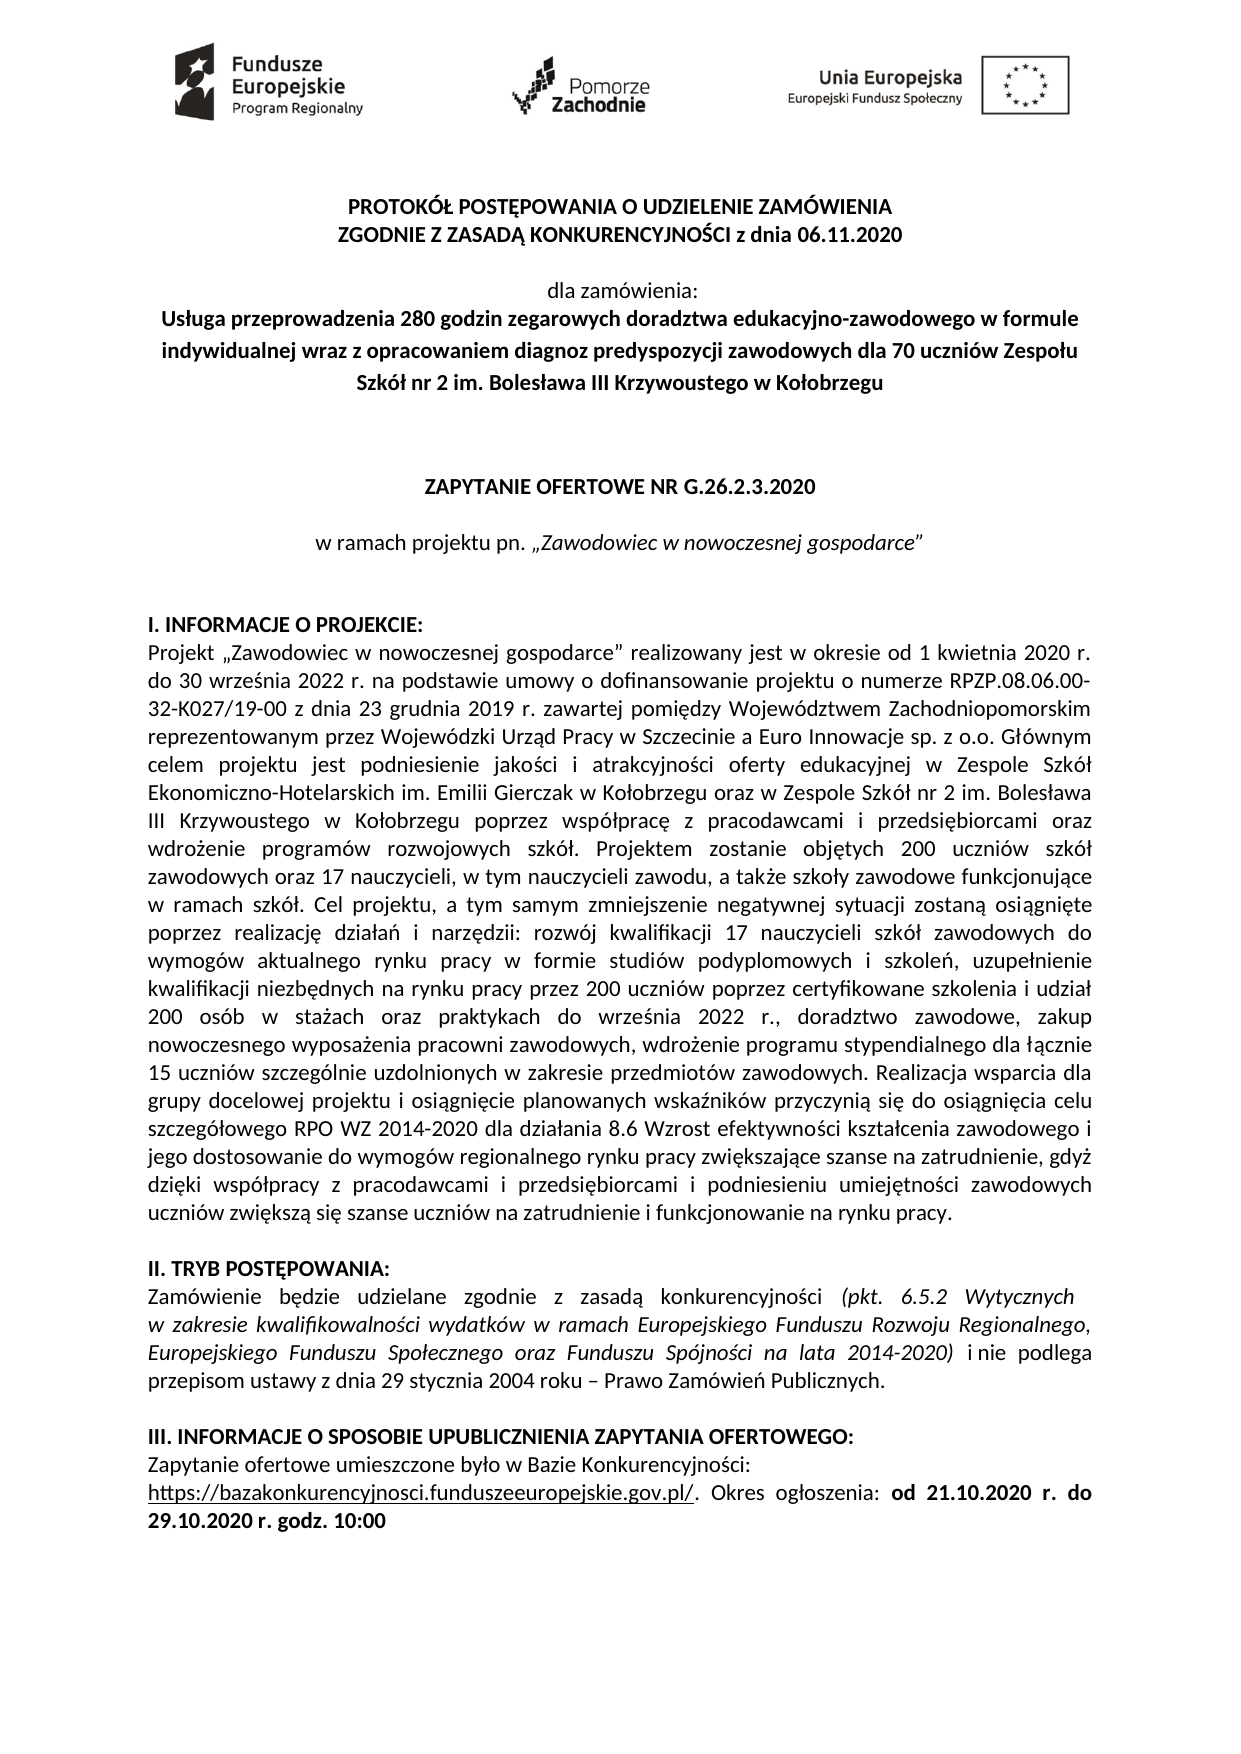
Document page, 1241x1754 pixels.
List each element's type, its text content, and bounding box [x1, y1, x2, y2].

text Zamówienie będzie udzielane zgodnie z zasadą konkurencyjności (pkt. 6.5.2 Wytycznych w zakresie kwalifikowalności wydatków w ramach Europejskiego Funduszu Rozwoju Regionalnego, Europejskiego Funduszu Społecznego oraz Funduszu Spójności na lata 2014-2020) i nie podlega przepisom ustawy z dnia 29 stycznia 2004 roku – Prawo Zamówień Publicznych. [148, 1282, 1092, 1394]
text ZAPYTANIE OFERTOWE NR G.26.2.3.2020 [148, 472, 1092, 500]
text II. TRYB POSTĘPOWANIA: [148, 1254, 1092, 1282]
text PROTOKÓŁ POSTĘPOWANIA O UDZIELENIE ZAMÓWIENIA [148, 192, 1092, 220]
text w ramach projektu pn. „Zawodowiec w nowoczesnej gospodarce” [148, 528, 1092, 556]
text Projekt „Zawodowiec w nowoczesnej gospodarce” realizowany jest w okresie od 1 kwietnia 2020 r. do 30 września 2022 r. na podstawie umowy o dofinansowanie projektu o numerze RPZP.08.06.00-32-K027/19-00 z dnia 23 grudnia 2019 r. zawartej pomiędzy Województwem Zachodniopomorskim reprezentowanym przez Wojewódzki Urząd Pracy w Szczecinie a Euro Innowacje sp. z o.o. Głównym celem projektu jest podniesienie jakości i atrakcyjności oferty edukacyjnej w Zespole Szkół Ekonomiczno-Hotelarskich im. Emilii Gierczak w Kołobrzegu oraz w Zespole Szkół nr 2 im. Bolesława III Krzywoustego w Kołobrzegu poprzez współpracę z pracodawcami i przedsiębiorcami oraz wdrożenie programów rozwojowych szkół. Projektem zostanie objętych 200 uczniów szkół zawodowych oraz 17 nauczycieli, w tym nauczycieli zawodu, a także szkoły zawodowe funkcjonujące w ramach szkół. Cel projektu, a tym samym zmniejszenie negatywnej sytuacji zostaną osiągnięte poprzez realizację działań i narzędzii: rozwój kwalifikacji 17 nauczycieli szkół zawodowych do wymogów aktualnego rynku pracy w formie studiów podyplomowych i szkoleń, uzupełnienie kwalifikacji niezbędnych na rynku pracy przez 200 uczniów poprzez certyfikowane szkolenia i udział 200 osób w stażach oraz praktykach do września 2022 r., doradztwo zawodowe, zakup nowoczesnego wyposażenia pracowni zawodowych, wdrożenie programu stypendialnego dla łącznie 15 uczniów szczególnie uzdolnionych w zakresie przedmiotów zawodowych. Realizacja wsparcia dla grupy docelowej projektu i osiągnięcie planowanych wskaźników przyczynią się do osiągnięcia celu szczegółowego RPO WZ 2014-2020 dla działania 8.6 Wzrost efektywności kształcenia zawodowego i jego dostosowanie do wymogów regionalnego rynku pracy zwiększające szanse na zatrudnienie, gdyż dzięki współpracy z pracodawcami i przedsiębiorcami i podniesieniu umiejętności zawodowych uczniów zwiększą się szanse uczniów na zatrudnienie i funkcjonowanie na rynku pracy. [148, 638, 1092, 1226]
text ZGODNIE Z ZASADĄ KONKURENCYJNOŚCI z dnia 06.11.2020 [148, 220, 1092, 248]
picture [147, 41, 1093, 130]
text III. INFORMACJE O SPOSOBIE UPUBLICZNIENIA ZAPYTANIA OFERTOWEGO: [148, 1422, 1092, 1450]
text dla zamówienia: [148, 276, 1092, 304]
text Zapytanie ofertowe umieszczone było w Bazie Konkurencyjności: https://bazakonkurencyjnosci.funduszeeuropejskie.gov.pl/. Okres ogłoszenia: od 21.10.2020 r. do 29.10.2020 r. godz. 10:00 [148, 1450, 1092, 1534]
text Usługa przeprowadzenia 280 godzin zegarowych doradztwa edukacyjno-zawodowego w formule indywidualnej wraz z opracowaniem diagnoz predyspozycji zawodowych dla 70 uczniów Zespołu Szkół nr 2 im. Bolesława III Krzywoustego w Kołobrzegu [148, 304, 1092, 396]
text I. INFORMACJE O PROJEKCIE: [148, 610, 1092, 638]
